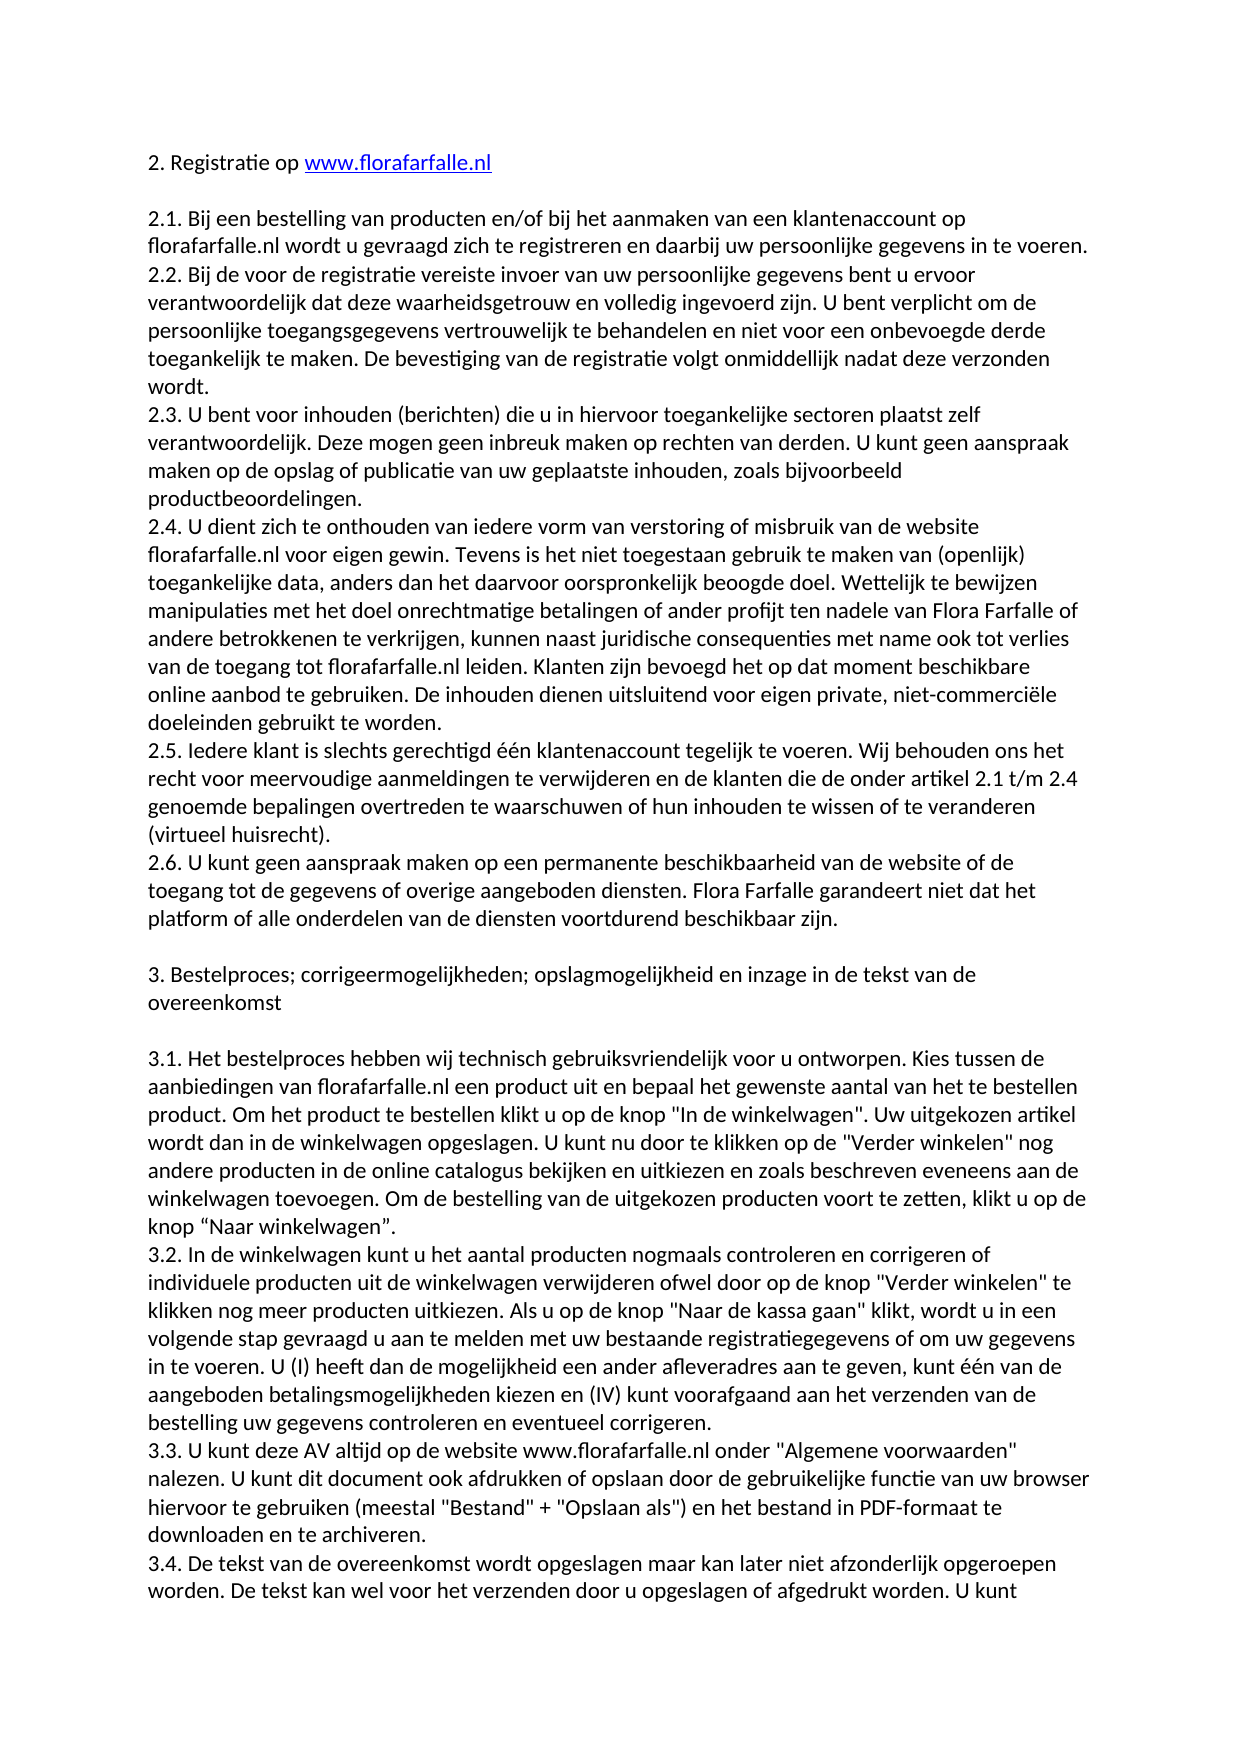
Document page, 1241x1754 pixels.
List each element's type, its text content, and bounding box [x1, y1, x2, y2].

text 2.1. Bij een bestelling van producten en/of bij het aanmaken van een klantenaccount op florafarfalle.nl wordt u gevraagd zich te registreren en daarbij uw persoonlijke gegevens in te voeren. [148, 204, 1093, 260]
text 2.3. U bent voor inhouden (berichten) die u in hiervoor toegankelijke sectoren plaatst zelf verantwoordelijk. Deze mogen geen inbreuk maken op rechten van derden. U kunt geen aanspraak maken op de opslag of publicatie van uw geplaatste inhouden, zoals bijvoorbeeld productbeoordelingen. [148, 400, 1093, 512]
text 3.2. In de winkelwagen kunt u het aantal producten nogmaals controleren en corrigeren of individuele producten uit de winkelwagen verwijderen ofwel door op de knop "Verder winkelen" te klikken nog meer producten uitkiezen. Als u op de knop "Naar de kassa gaan" klikt, wordt u in een volgende stap gevraagd u aan te melden met uw bestaande registratiegegevens of om uw gegevens in te voeren. U (I) heeft dan de mogelijkheid een ander afleveradres aan te geven, kunt één van de aangeboden betalingsmogelijkheden kiezen en (IV) kunt voorafgaand aan het verzenden van de bestelling uw gegevens controleren en eventueel corrigeren. [148, 1240, 1093, 1437]
text 2.6. U kunt geen aanspraak maken op een permanente beschikbaarheid van de website of de toegang tot de gegevens of overige aangeboden diensten. Flora Farfalle garandeert niet dat het platform of alle onderdelen van de diensten voortdurend beschikbaar zijn. [148, 848, 1093, 932]
text 3.1. Het bestelproces hebben wij technisch gebruiksvriendelijk voor u ontworpen. Kies tussen de aanbiedingen van florafarfalle.nl een product uit en bepaal het gewenste aantal van het te bestellen product. Om het product te bestellen klikt u op de knop "In de winkelwagen". Uw uitgekozen artikel wordt dan in de winkelwagen opgeslagen. U kunt nu door te klikken op de "Verder winkelen" nog andere producten in de online catalogus bekijken en uitkiezen en zoals beschreven eveneens aan de winkelwagen toevoegen. Om de bestelling van de uitgekozen producten voort te zetten, klikt u op de knop “Naar winkelwagen”. [148, 1044, 1093, 1240]
text 2.2. Bij de voor de registratie vereiste invoer van uw persoonlijke gegevens bent u ervoor verantwoordelijk dat deze waarheidsgetrouw en volledig ingevoerd zijn. U bent verplicht om de persoonlijke toegangsgegevens vertrouwelijk te behandelen en niet voor een onbevoegde derde toegankelijk te maken. De bevestiging van de registratie volgt onmiddellijk nadat deze verzonden wordt. [148, 260, 1093, 400]
text 3. Bestelproces; corrigeermogelijkheden; opslagmogelijkheid en inzage in de tekst van de overeenkomst [148, 960, 1093, 1016]
text 2.5. Iedere klant is slechts gerechtigd één klantenaccount tegelijk te voeren. Wij behouden ons het recht voor meervoudige aanmeldingen te verwijderen en de klanten die de onder artikel 2.1 t/m 2.4 genoemde bepalingen overtreden te waarschuwen of hun inhouden te wissen of te veranderen (virtueel huisrecht). [148, 736, 1093, 848]
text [148, 1549, 1093, 1605]
text 3.3. U kunt deze AV altijd op de website www.florafarfalle.nl onder "Algemene voorwaarden" nalezen. U kunt dit document ook afdrukken of opslaan door de gebruikelijke functie van uw browser hiervoor te gebruiken (meestal "Bestand" + "Opslaan als") en het bestand in PDF-formaat te downloaden en te archiveren. [148, 1437, 1093, 1549]
text 2. Registratie op www.florafarfalle.nl [148, 148, 1093, 176]
text 2.4. U dient zich te onthouden van iedere vorm van verstoring of misbruik van de website florafarfalle.nl voor eigen gewin. Tevens is het niet toegestaan gebruik te maken van (openlijk) toegankelijke data, anders dan het daarvoor oorspronkelijk beoogde doel. Wettelijk te bewijzen manipulaties met het doel onrechtmatige betalingen of ander profijt ten nadele van Flora Farfalle of andere betrokkenen te verkrijgen, kunnen naast juridische consequenties met name ook tot verlies van de toegang tot florafarfalle.nl leiden. Klanten zijn bevoegd het op dat moment beschikbare online aanbod te gebruiken. De inhouden dienen uitsluitend voor eigen private, niet-commerciële doeleinden gebruikt te worden. [148, 512, 1093, 736]
